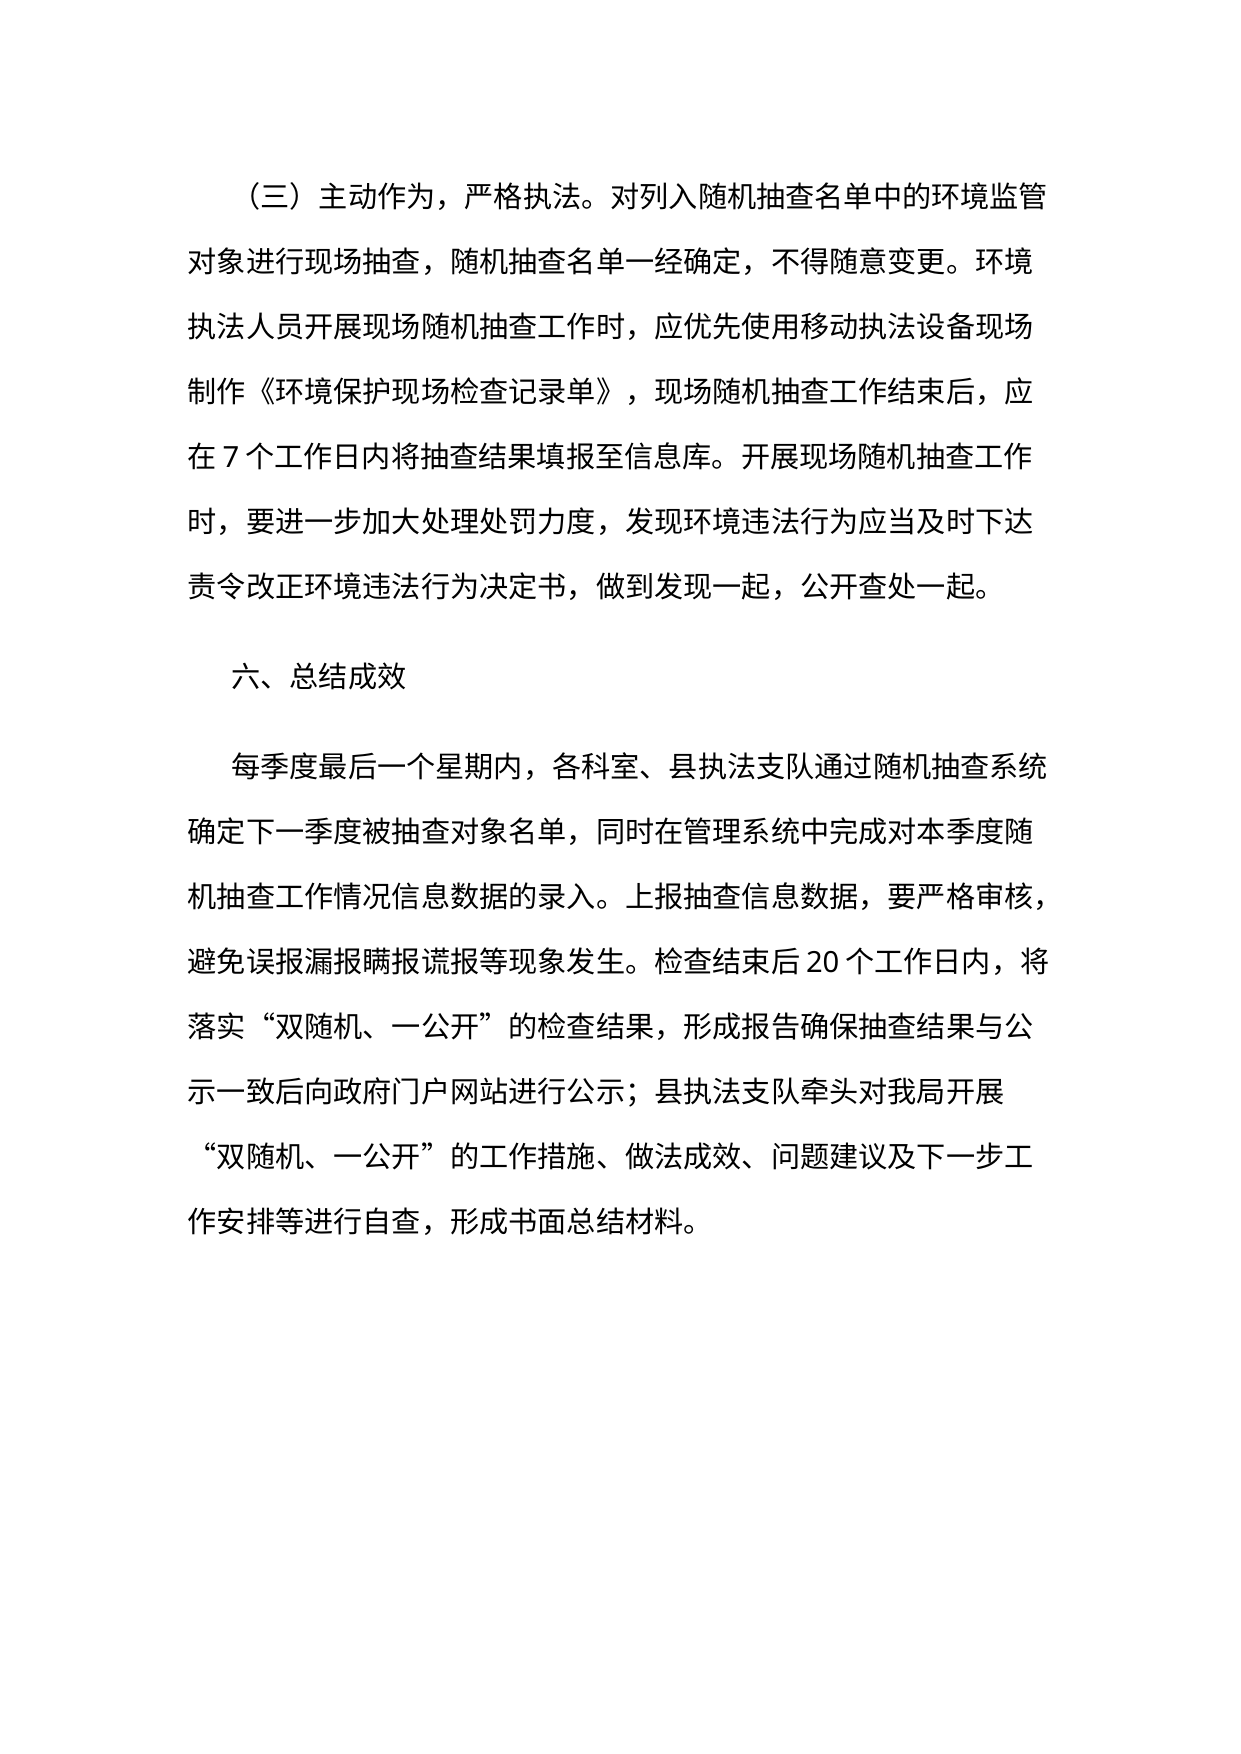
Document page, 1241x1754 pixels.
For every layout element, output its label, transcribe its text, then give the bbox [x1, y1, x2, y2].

text 六、总结成效 [187, 642, 1053, 707]
text 每季度最后一个星期内，各科室、县执法支队通过随机抽查系统确定下一季度被抽查对象名单，同时在管理系统中完成对本季度随机抽查工作情况信息数据的录入。上报抽查信息数据，要严格审核，避免误报漏报瞒报谎报等现象发生。检查结束后20个工作日内，将落实“双随机、一公开”的检查结果，形成报告确保抽查结果与公示一致后向政府门户网站进行公示；县执法支队牵头对我局开展“双随机、一公开”的工作措施、做法成效、问题建议及下一步工作安排等进行自查，形成书面总结材料。 [187, 732, 1053, 1252]
text （三）主动作为，严格执法。对列入随机抽查名单中的环境监管对象进行现场抽查，随机抽查名单一经确定，不得随意变更。环境执法人员开展现场随机抽查工作时，应优先使用移动执法设备现场制作《环境保护现场检查记录单》，现场随机抽查工作结束后，应在7个工作日内将抽查结果填报至信息库。开展现场随机抽查工作时，要进一步加大处理处罚力度，发现环境违法行为应当及时下达责令改正环境违法行为决定书，做到发现一起，公开查处一起。 [187, 162, 1053, 617]
